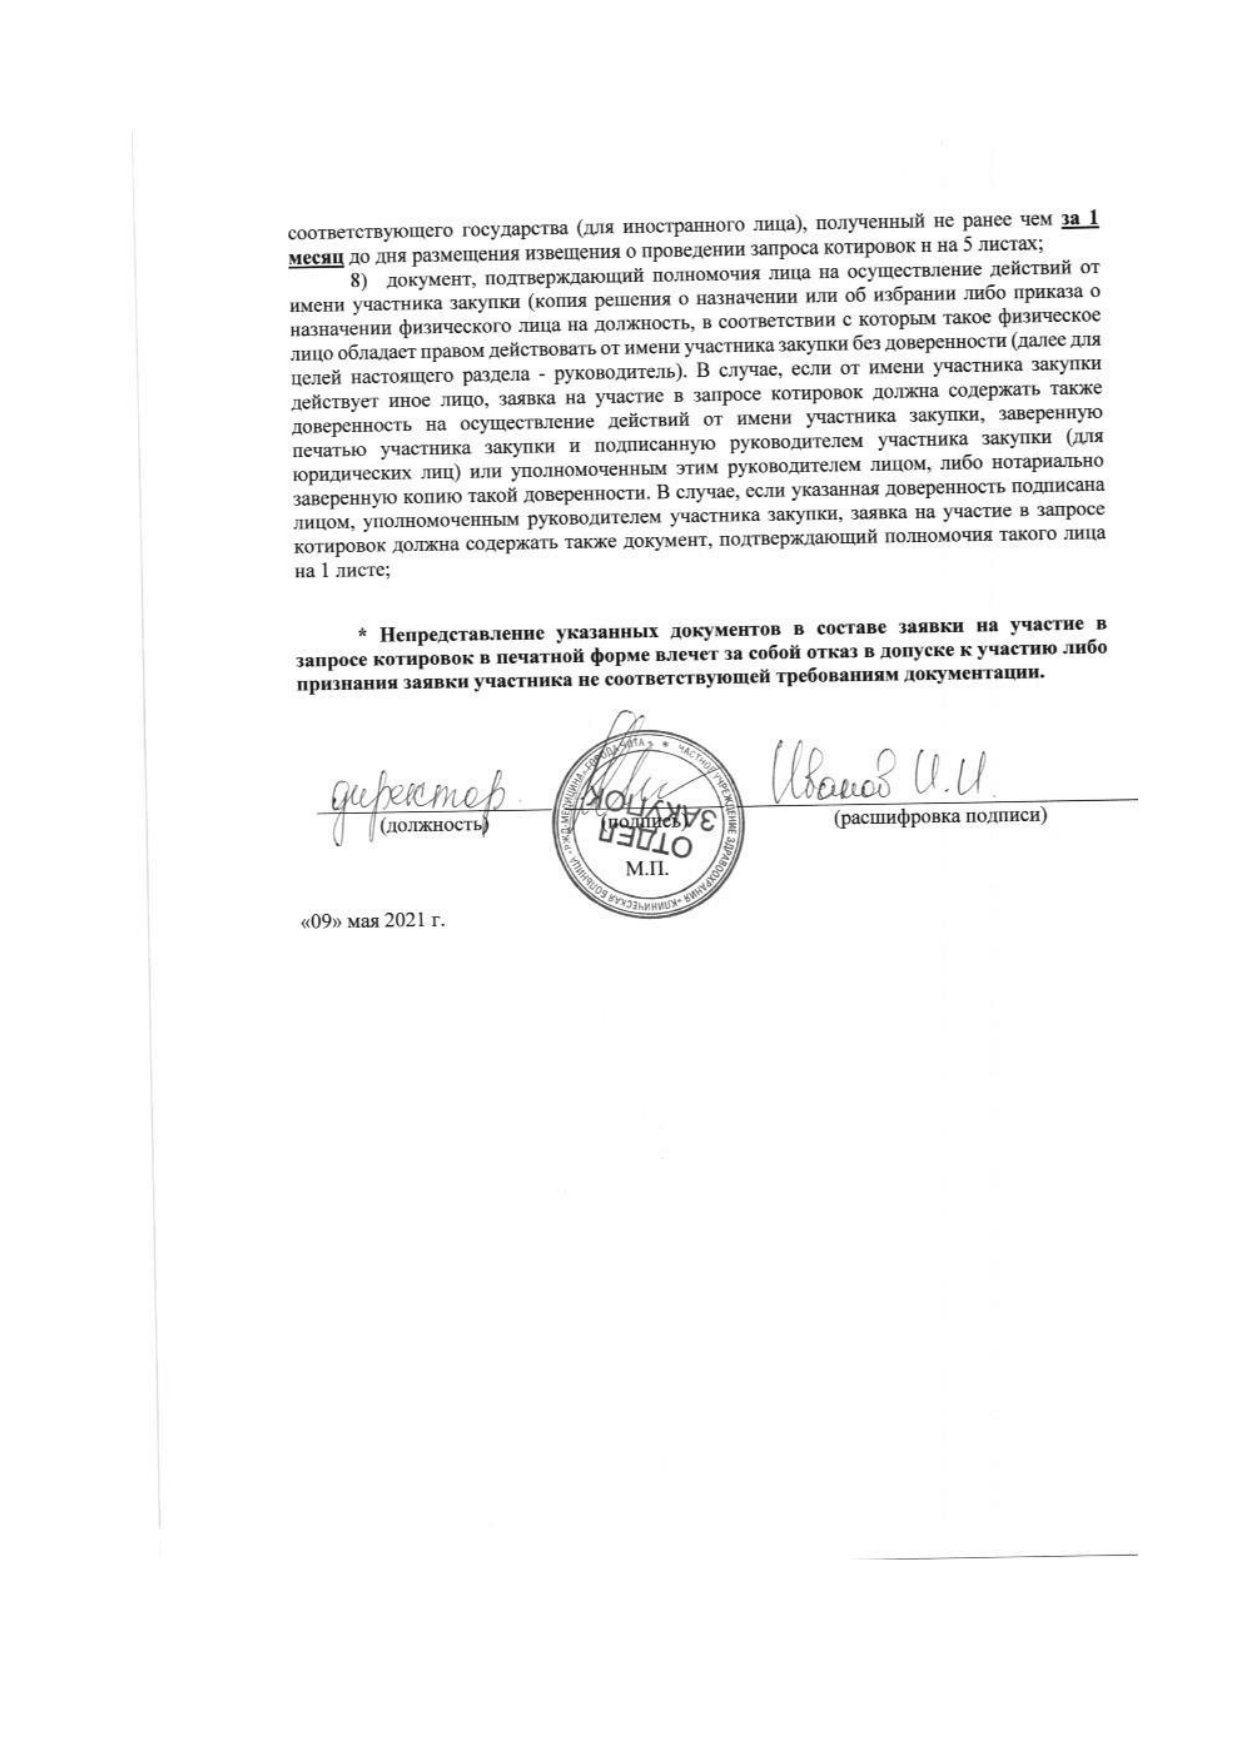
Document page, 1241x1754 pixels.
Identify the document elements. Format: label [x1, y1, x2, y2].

picture [118, 118, 1152, 1581]
